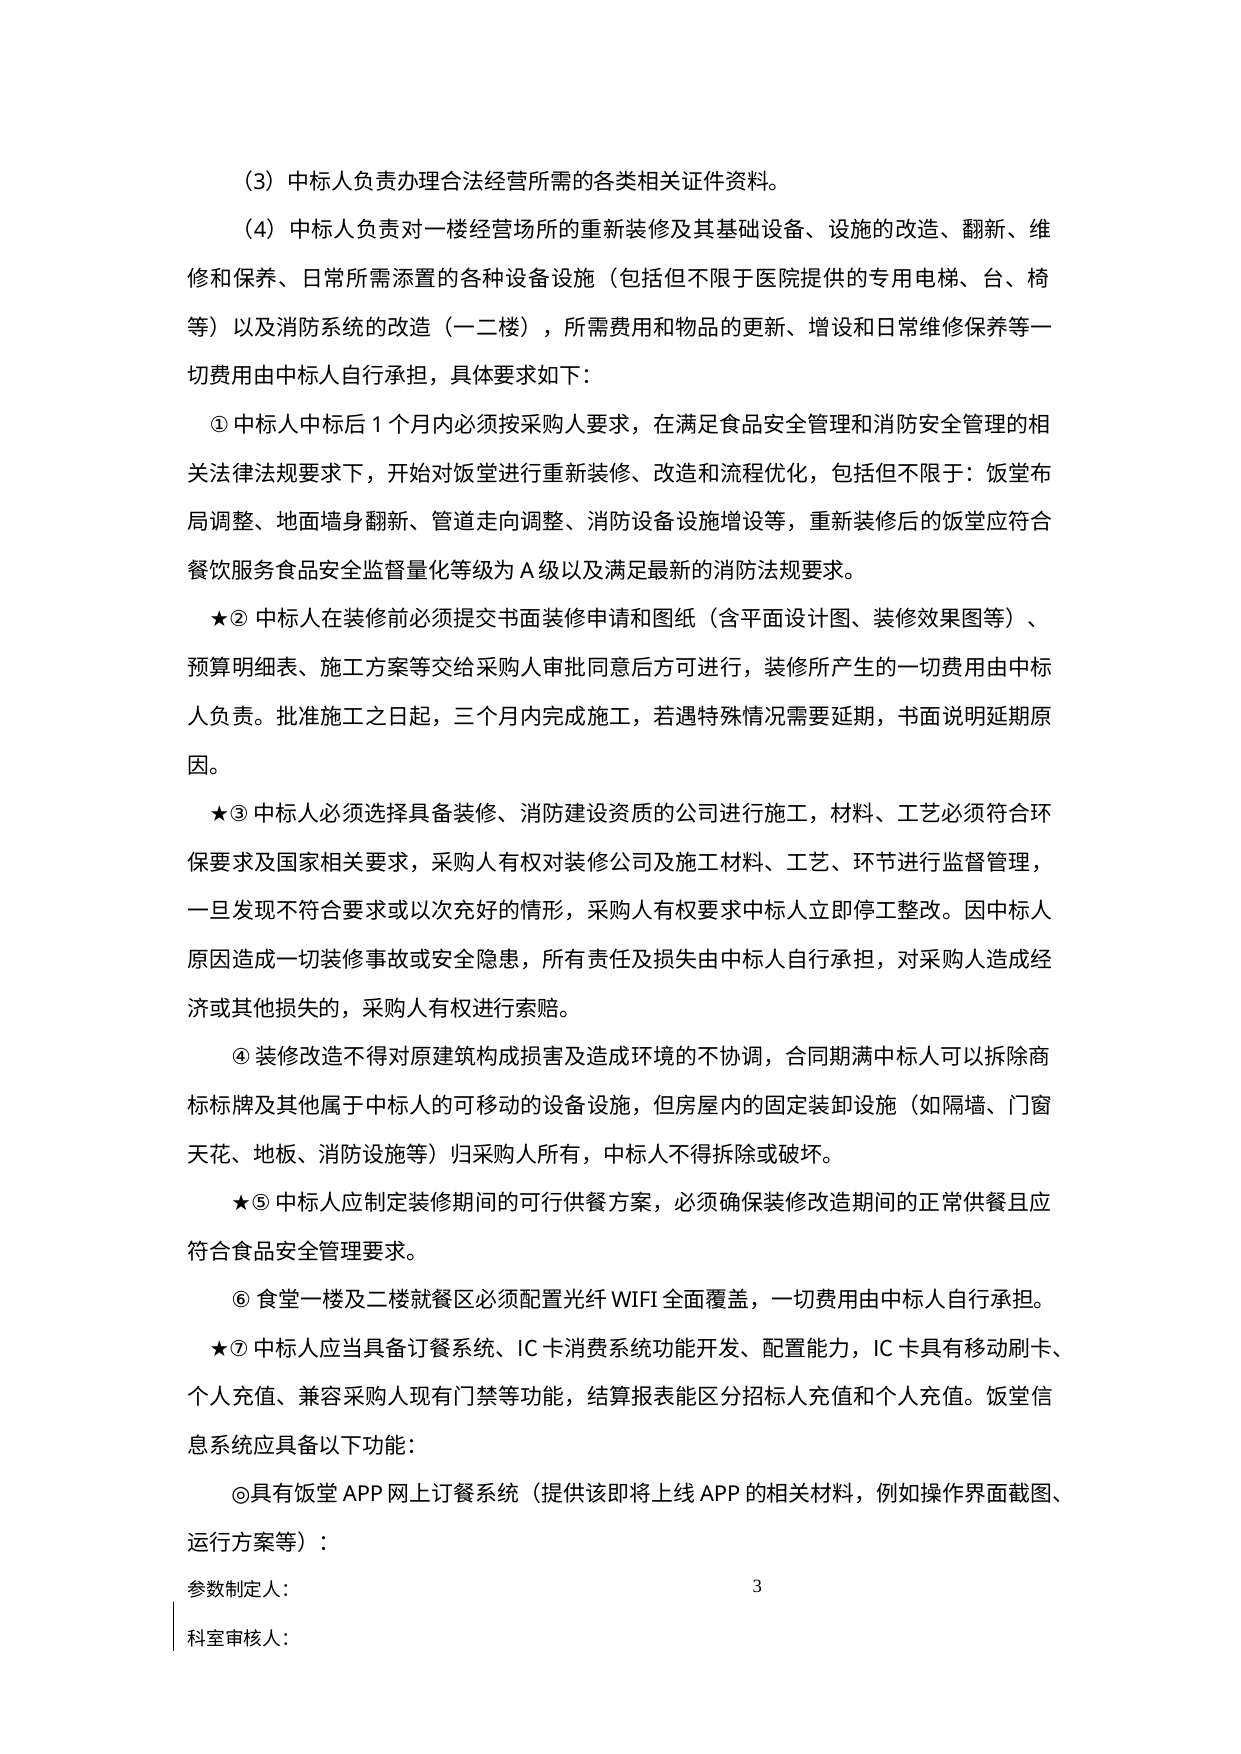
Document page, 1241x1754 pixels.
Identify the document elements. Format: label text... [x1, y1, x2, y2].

text （4）中标人负责对一楼经营场所的重新装修及其基础设备、设施的改造、翻新、维修和保养、日常所需添置的各种设备设施（包括但不限于医院提供的专用电梯、台、椅等）以及消防系统的改造（一二楼），所需费用和物品的更新、增设和日常维修保养等一切费用由中标人自行承担，具体要求如下： [187, 212, 1053, 391]
text （3）中标人负责办理合法经营所需的各类相关证件资料。 [187, 163, 1053, 196]
text ★⑤中标人应制定装修期间的可行供餐方案，必须确保装修改造期间的正常供餐且应符合食品安全管理要求。 [187, 1185, 1053, 1266]
text ①中标人中标后1个月内必须按采购人要求，在满足食品安全管理和消防安全管理的相关法律法规要求下，开始对饭堂进行重新装修、改造和流程优化，包括但不限于：饭堂布局调整、地面墙身翻新、管道走向调整、消防设备设施增设等，重新装修后的饭堂应符合餐饮服务食品安全监督量化等级为A级以及满足最新的消防法规要求。 [187, 406, 1053, 585]
text ④装修改造不得对原建筑构成损害及造成环境的不协调，合同期满中标人可以拆除商标标牌及其他属于中标人的可移动的设备设施，但房屋内的固定装卸设施（如隔墙、门窗、天花、地板、消防设施等）归采购人所有，中标人不得拆除或破坏。 [187, 1039, 1053, 1169]
text ◎具有饭堂APP网上订餐系统（提供该即将上线APP的相关材料，例如操作界面截图、运行方案等）： [187, 1476, 1053, 1557]
text ⑥ 食堂一楼及二楼就餐区必须配置光纤WIFI全面覆盖，一切费用由中标人自行承担。 [187, 1282, 1053, 1314]
text ★③中标人必须选择具备装修、消防建设资质的公司进行施工，材料、工艺必须符合环保要求及国家相关要求，采购人有权对装修公司及施工材料、工艺、环节进行监督管理，一旦发现不符合要求或以次充好的情形，采购人有权要求中标人立即停工整改。因中标人原因造成一切装修事故或安全隐患，所有责任及损失由中标人自行承担，对采购人造成经济或其他损失的，采购人有权进行索赔。 [187, 796, 1053, 1023]
text ★② 中标人在装修前必须提交书面装修申请和图纸（含平面设计图、装修效果图等）、预算明细表、施工方案等交给采购人审批同意后方可进行，装修所产生的一切费用由中标人负责。批准施工之日起，三个月内完成施工，若遇特殊情况需要延期，书面说明延期原因。 [187, 601, 1053, 780]
text ★⑦中标人应当具备订餐系统、IC卡消费系统功能开发、配置能力，IC卡具有移动刷卡、个人充值、兼容采购人现有门禁等功能，结算报表能区分招标人充值和个人充值。饭堂信息系统应具备以下功能： [187, 1330, 1053, 1460]
